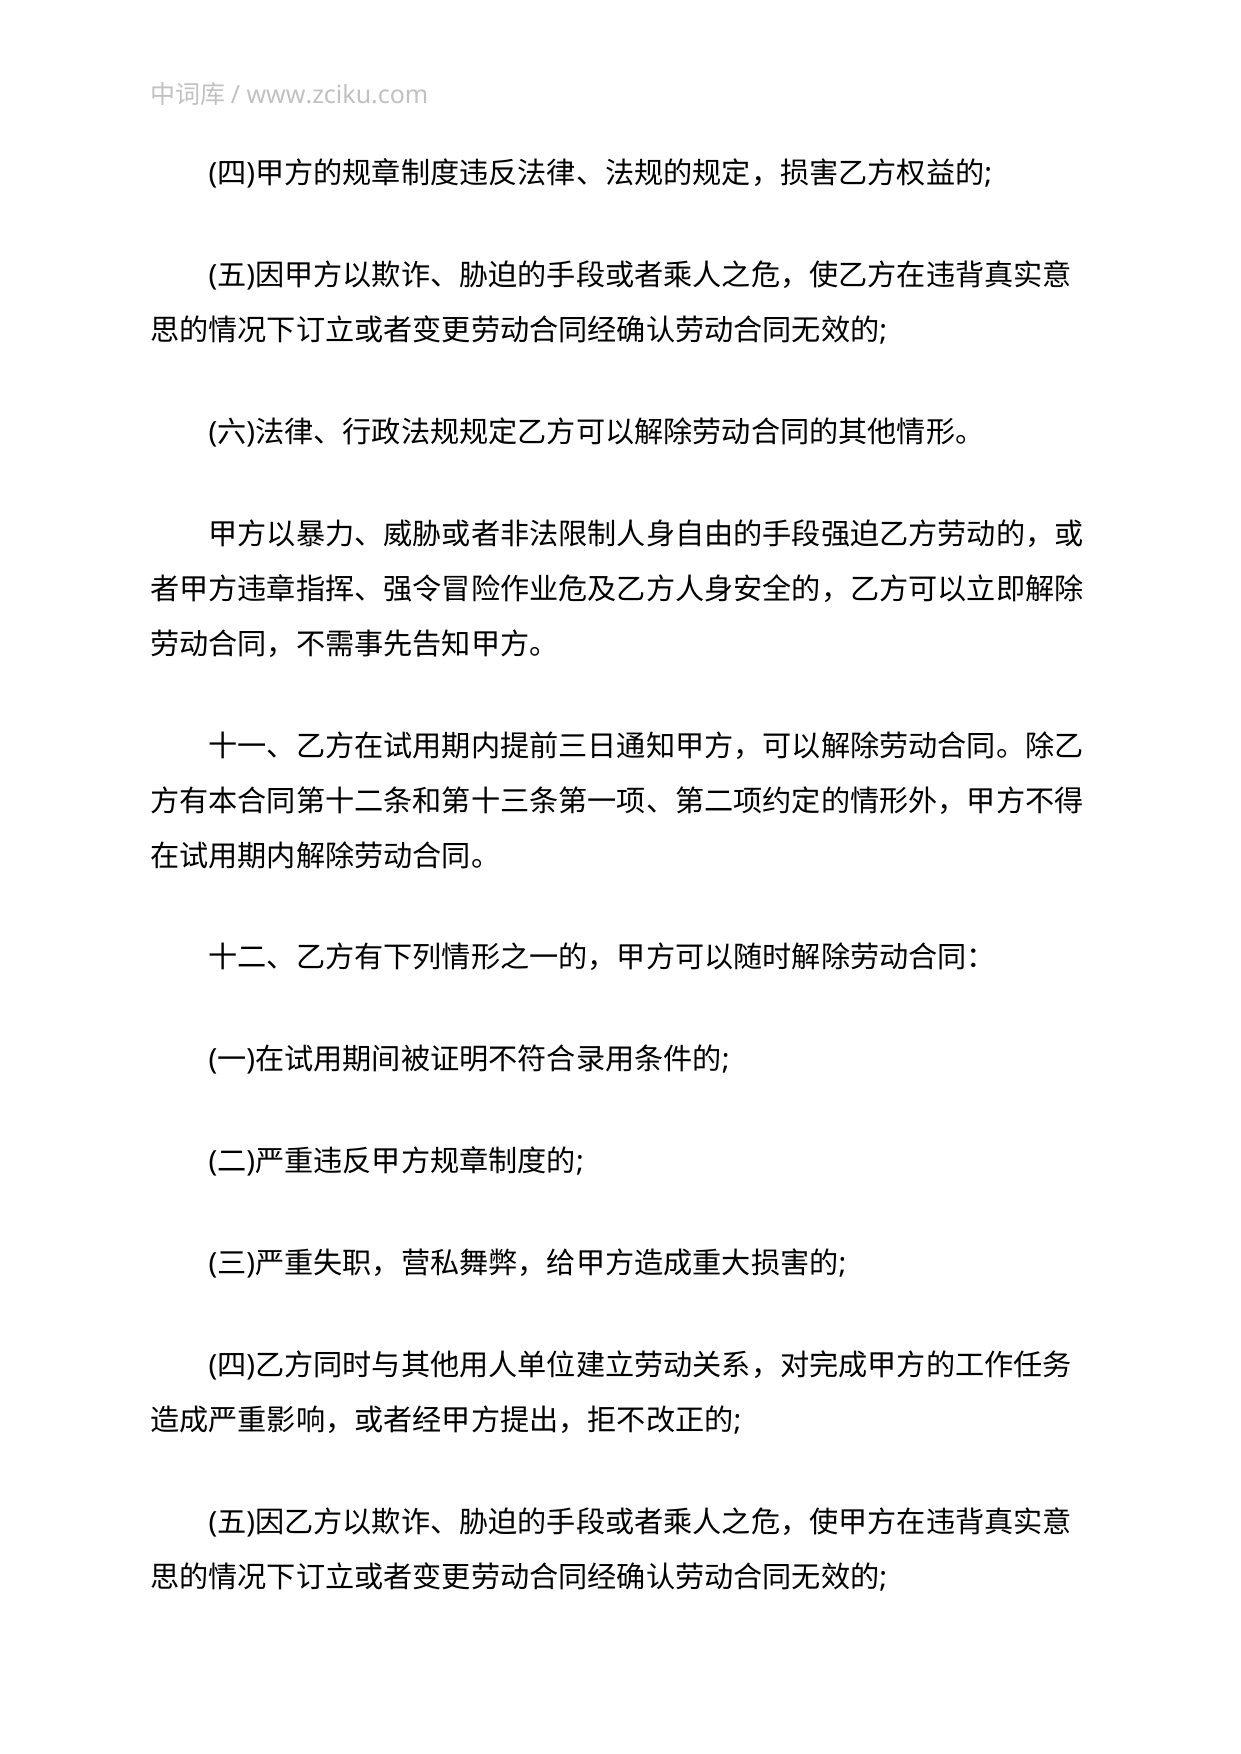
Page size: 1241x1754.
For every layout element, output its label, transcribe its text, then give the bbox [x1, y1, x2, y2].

text 十一、乙方在试用期内提前三日通知甲方，可以解除劳动合同。除乙方有本合同第十二条和第十三条第一项、第二项约定的情形外，甲方不得在试用期内解除劳动合同。 [150, 722, 1090, 874]
text 十二、乙方有下列情形之一的，甲方可以随时解除劳动合同： [150, 934, 1090, 976]
text 甲方以暴力、威胁或者非法限制人身自由的手段强迫乙方劳动的，或者甲方违章指挥、强令冒险作业危及乙方人身安全的，乙方可以立即解除劳动合同，不需事先告知甲方。 [150, 511, 1090, 663]
text (一)在试用期间被证明不符合录用条件的; [150, 1036, 1090, 1078]
text (四)甲方的规章制度违反法律、法规的规定，损害乙方权益的; [150, 150, 1090, 192]
text (六)法律、行政法规规定乙方可以解除劳动合同的其他情形。 [150, 409, 1090, 451]
text (五)因乙方以欺诈、胁迫的手段或者乘人之危，使甲方在违背真实意思的情况下订立或者变更劳动合同经确认劳动合同无效的; [150, 1499, 1090, 1596]
text (二)严重违反甲方规章制度的; [150, 1138, 1090, 1180]
text (五)因甲方以欺诈、胁迫的手段或者乘人之危，使乙方在违背真实意思的情况下订立或者变更劳动合同经确认劳动合同无效的; [150, 252, 1090, 349]
text (三)严重失职，营私舞弊，给甲方造成重大损害的; [150, 1240, 1090, 1282]
text (四)乙方同时与其他用人单位建立劳动关系，对完成甲方的工作任务造成严重影响，或者经甲方提出，拒不改正的; [150, 1342, 1090, 1439]
